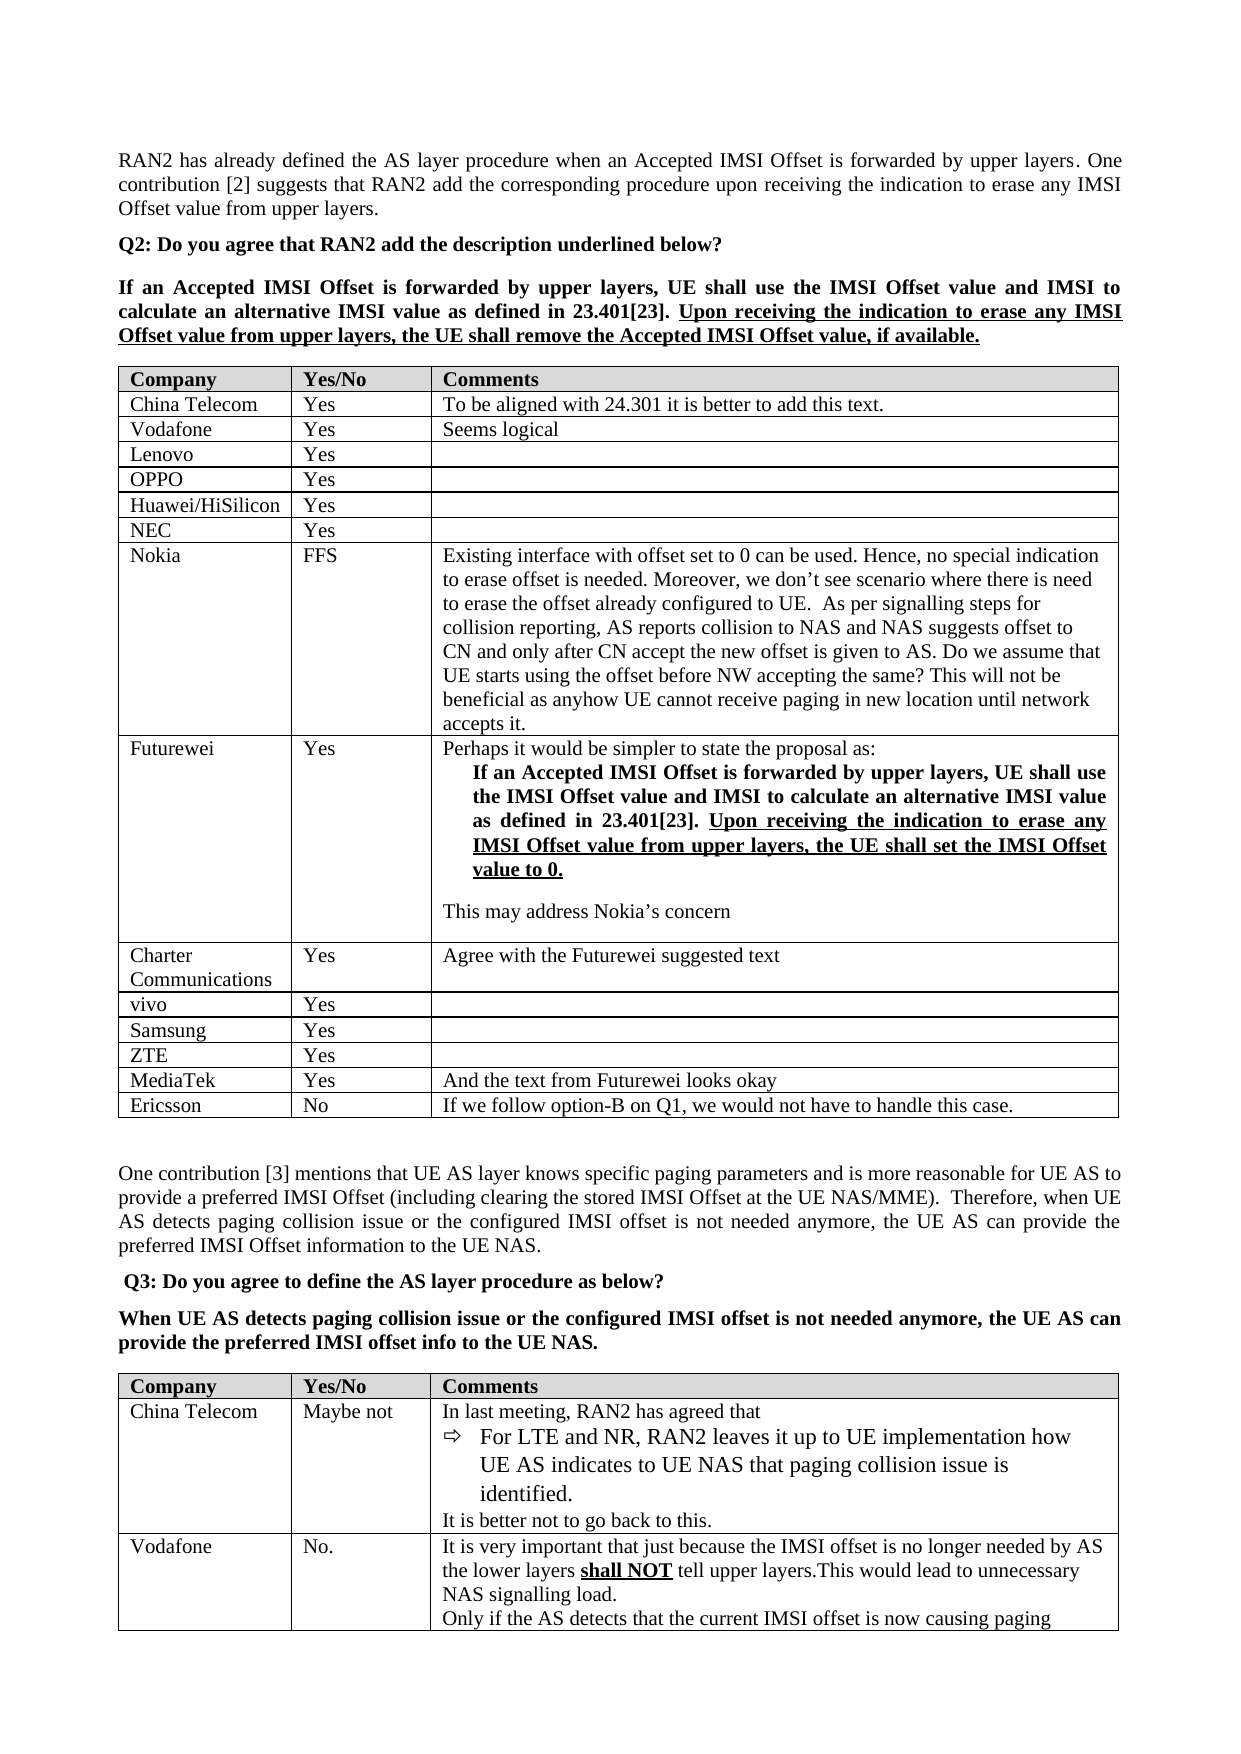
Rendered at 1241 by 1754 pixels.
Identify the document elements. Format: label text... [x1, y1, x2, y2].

table_cell Yes [292, 1068, 431, 1092]
table_cell [432, 468, 1118, 491]
table_cell No [292, 1093, 431, 1117]
table_header Yes/No [292, 367, 431, 391]
table_cell [432, 518, 1118, 542]
table_cell In last meeting, RAN2 has agreed that For LTE and NR, RAN2 leaves it up to UE implementation how UE AS indicates to UE NAS that paging collision issue is identified. It is better not to go back to this. [431, 1399, 1118, 1532]
table_cell [432, 993, 1118, 1016]
table_cell To be aligned with 24.301 it is better to add this text. [432, 392, 1118, 416]
table_cell vivo [119, 993, 291, 1016]
table_header Yes/No [292, 1374, 430, 1398]
text Q2: Do you agree that RAN2 add the description underlined below? [118, 232, 1122, 256]
table_cell Yes [292, 1018, 431, 1042]
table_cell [431, 1534, 1118, 1630]
table_cell FFS [292, 543, 431, 735]
table_cell No. [292, 1534, 430, 1630]
table_cell Yes [292, 993, 431, 1016]
table_cell Existing interface with offset set to 0 can be used. Hence, no special indication to erase offset is needed. Moreover, we don’t see scenario where there is need to erase the offset already configured to UE. As per signalling steps for collision reporting, AS reports collision to NAS and NAS suggests offset to CN and only after CN accept the new offset is given to AS. Do we assume that UE starts using the offset before NW accepting the same? This will not be beneficial as anyhow UE cannot receive paging in new location until network accepts it. [432, 543, 1118, 735]
table_cell Vodafone [119, 417, 291, 441]
table_cell Yes [292, 1043, 431, 1067]
table_cell China Telecom [119, 392, 291, 416]
table_cell OPPO [119, 468, 291, 491]
table_cell Yes [292, 468, 431, 491]
table_cell And the text from Futurewei looks okay [432, 1068, 1118, 1092]
table_cell Nokia [119, 543, 291, 735]
text When UE AS detects paging collision issue or the configured IMSI offset is not needed anymore, the UE AS can provide the preferred IMSI offset info to the UE NAS. [118, 1306, 1122, 1354]
table_cell MediaTek [119, 1068, 291, 1092]
table_cell Huawei/HiSilicon [119, 493, 291, 517]
table_cell Yes [292, 392, 431, 416]
table_cell Charter Communications [119, 943, 291, 991]
table_cell Yes [292, 943, 431, 991]
table_cell [432, 1018, 1118, 1042]
table_cell Yes [292, 518, 431, 542]
table_cell Lenovo [119, 442, 291, 466]
table_cell [432, 493, 1118, 517]
text RAN2 has already defined the AS layer procedure when an Accepted IMSI Offset is forwarded by upper layers. One contribution [2] suggests that RAN2 add the corresponding procedure upon receiving the indication to erase any IMSI Offset value from upper layers. [118, 147, 1122, 220]
table_cell Yes [292, 736, 431, 942]
table_cell Yes [292, 442, 431, 466]
table_cell Ericsson [119, 1093, 291, 1117]
table_header Company [119, 367, 291, 391]
table_header Comments [431, 1374, 1118, 1398]
table_header Comments [432, 367, 1118, 391]
table_cell [432, 442, 1118, 466]
text One contribution [3] mentions that UE AS layer knows specific paging parameters and is more reasonable for UE AS to provide a preferred IMSI Offset (including clearing the stored IMSI Offset at the UE NAS/MME). Therefore, when UE AS detects paging collision issue or the configured IMSI offset is not needed anymore, the UE AS can provide the preferred IMSI Offset information to the UE NAS. [118, 1161, 1122, 1257]
table_cell [432, 1043, 1118, 1067]
table_cell Futurewei [119, 736, 291, 942]
table_header Company [119, 1374, 291, 1398]
table_cell Maybe not [292, 1399, 430, 1532]
text Q3: Do you agree to define the AS layer procedure as below? [118, 1269, 1122, 1293]
text If an Accepted IMSI Offset is forwarded by upper layers, UE shall use the IMSI Offset value and IMSI to calculate an alternative IMSI value as defined in 23.401[23]. Upon receiving the indication to erase any IMSI Offset value from upper layers, the UE shall remove the Accepted IMSI Offset value, if available. [118, 275, 1122, 347]
table_cell ZTE [119, 1043, 291, 1067]
table_cell If we follow option-B on Q1, we would not have to handle this case. [432, 1093, 1118, 1117]
table_cell NEC [119, 518, 291, 542]
table_cell Seems logical [432, 417, 1118, 441]
table_cell Yes [292, 493, 431, 517]
table_cell Yes [292, 417, 431, 441]
table_cell Samsung [119, 1018, 291, 1042]
table_cell China Telecom [119, 1399, 291, 1532]
table_cell Perhaps it would be simpler to state the proposal as: If an Accepted IMSI Offset is forwarded by upper layers, UE shall use the IMSI Offset value and IMSI to calculate an alternative IMSI value as defined in 23.401[23]. Upon receiving the indication to erase any IMSI Offset value from upper layers, the UE shall set the IMSI Offset value to 0. This may address Nokia’s concern [432, 736, 1118, 942]
table_cell Vodafone [119, 1534, 291, 1630]
table_cell Agree with the Futurewei suggested text [432, 943, 1118, 991]
